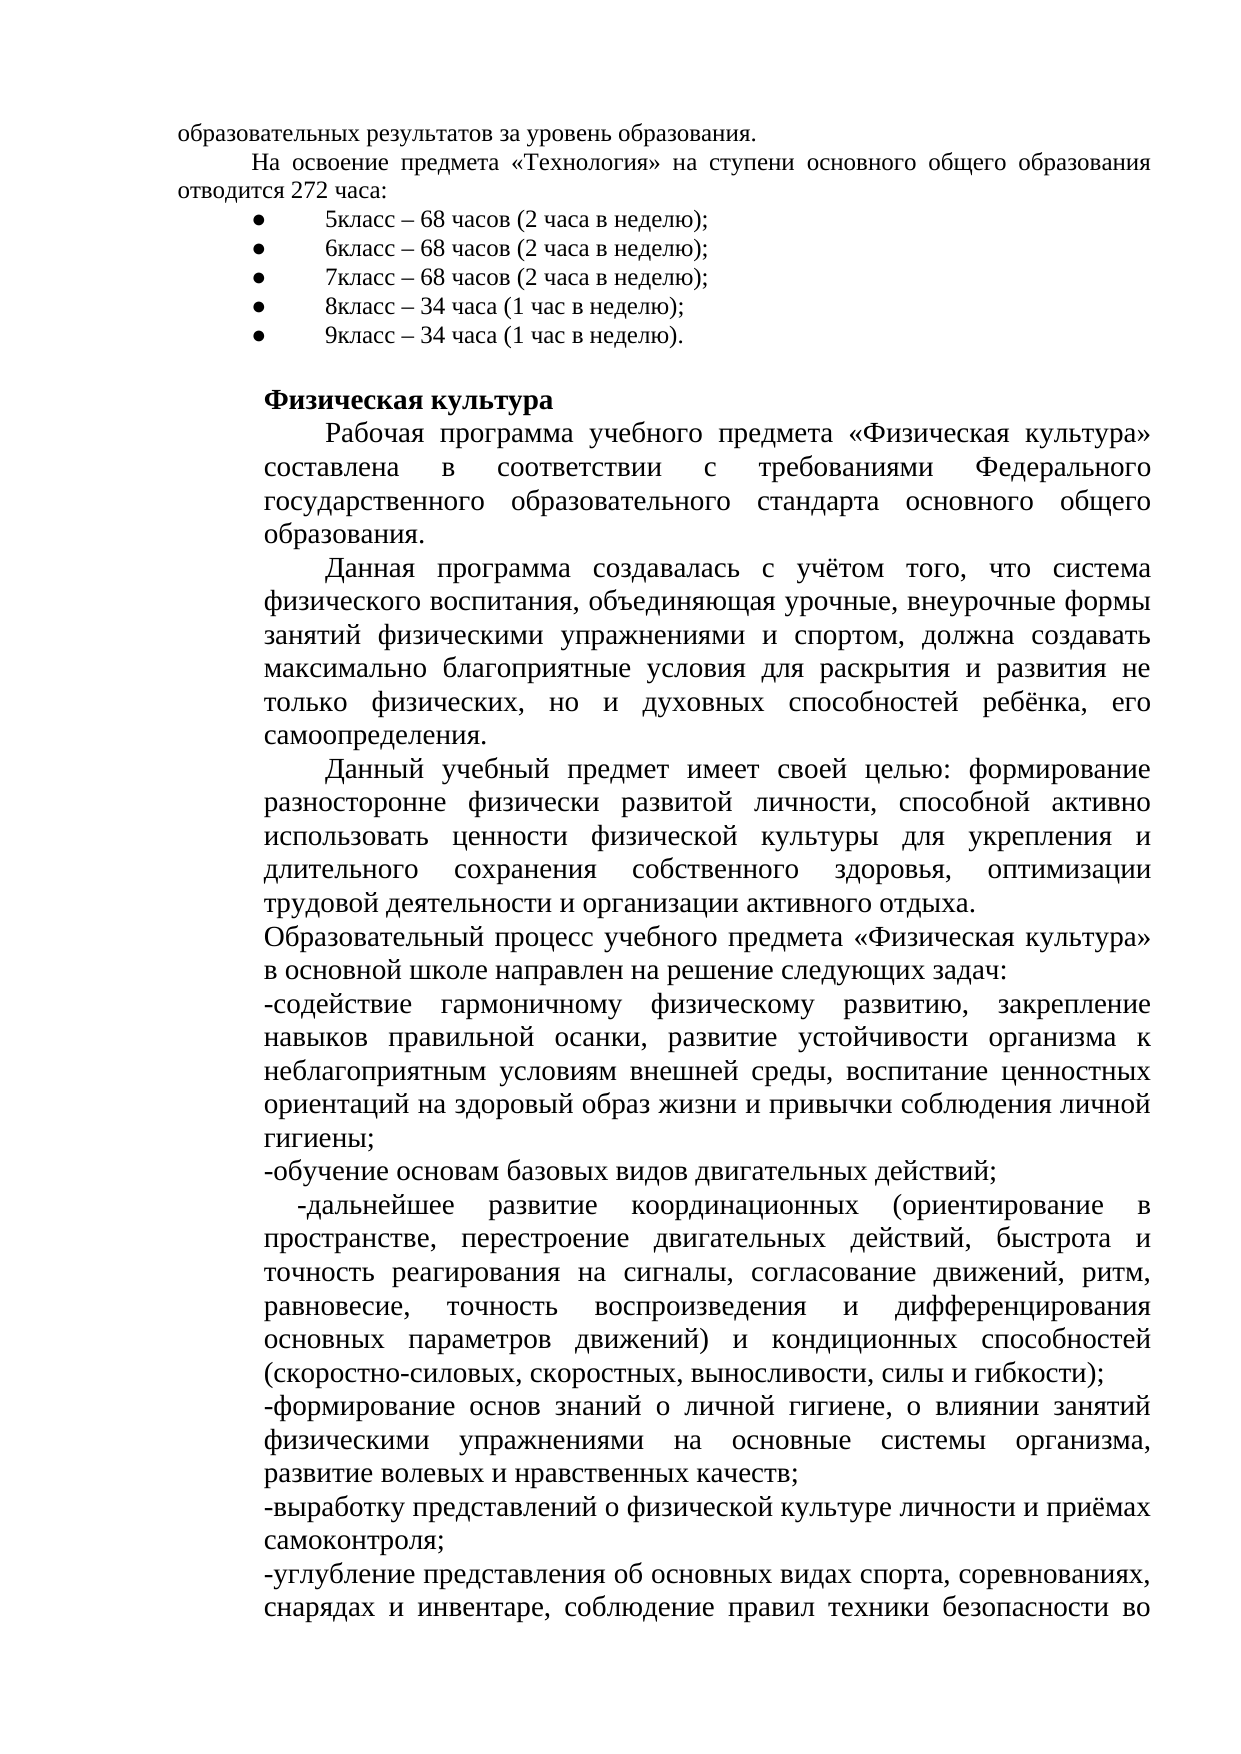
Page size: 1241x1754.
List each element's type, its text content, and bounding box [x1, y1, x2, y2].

list Данный учебный предмет имеет своей целью: формирование разносторонне физически развитой личности, способной активно использовать ценности физической культуры для укрепления и длительного сохранения собственного здоровья, оптимизации трудовой деятельности и организации активного отдыха. [263, 751, 1152, 919]
list 8класс – 34 часа (1 час в неделю); [177, 291, 1152, 319]
list Рабочая программа учебного предмета «Физическая культура» составлена в соответствии с требованиями Федерального государственного образовательного стандарта основного общего образования. [263, 416, 1152, 550]
list 5класс – 68 часов (2 часа в неделю); [177, 204, 1152, 233]
list -обучение основам базовых видов двигательных действий; [263, 1153, 1152, 1187]
list 6класс – 68 часов (2 часа в неделю); [177, 233, 1152, 262]
list -выработку представлений о физической культуре личности и приёмах самоконтроля; [263, 1489, 1152, 1556]
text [177, 118, 1152, 147]
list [263, 1556, 1152, 1623]
list 7класс – 68 часов (2 часа в неделю); [177, 262, 1152, 291]
list -дальнейшее развитие координационных (ориентирование в пространстве, перестроение двигательных действий, быстрота и точность реагирования на сигналы, согласование движений, ритм, равновесие, точность воспроизведения и дифференцирования основных параметров движений) и кондиционных способностей (скоростно-силовых, скоростных, выносливости, силы и гибкости); [263, 1187, 1152, 1388]
list 9класс – 34 часа (1 час в неделю). [177, 320, 1152, 348]
text На освоение предмета «Технология» на ступени основного общего образования отводится 272 часа: [177, 147, 1152, 204]
list -содействие гармоничному физическому развитию, закрепление навыков правильной осанки, развитие устойчивости организма к неблагоприятным условиям внешней среды, воспитание ценностных ориентаций на здоровый образ жизни и привычки соблюдения личной гигиены; [263, 986, 1152, 1153]
list Данная программа создавалась с учётом того, что система физического воспитания, объединяющая урочные, внеурочные формы занятий физическими упражнениями и спортом, должна создавать максимально благоприятные условия для раскрытия и развития не только физических, но и духовных способностей ребёнка, его самоопределения. [263, 550, 1152, 751]
list Физическая культура [263, 382, 1152, 416]
list Образовательный процесс учебного предмета «Физическая культура» в основной школе направлен на решение следующих задач: [263, 919, 1152, 986]
list -формирование основ знаний о личной гигиене, о влиянии занятий физическими упражнениями на основные системы организма, развитие волевых и нравственных качеств; [263, 1388, 1152, 1489]
